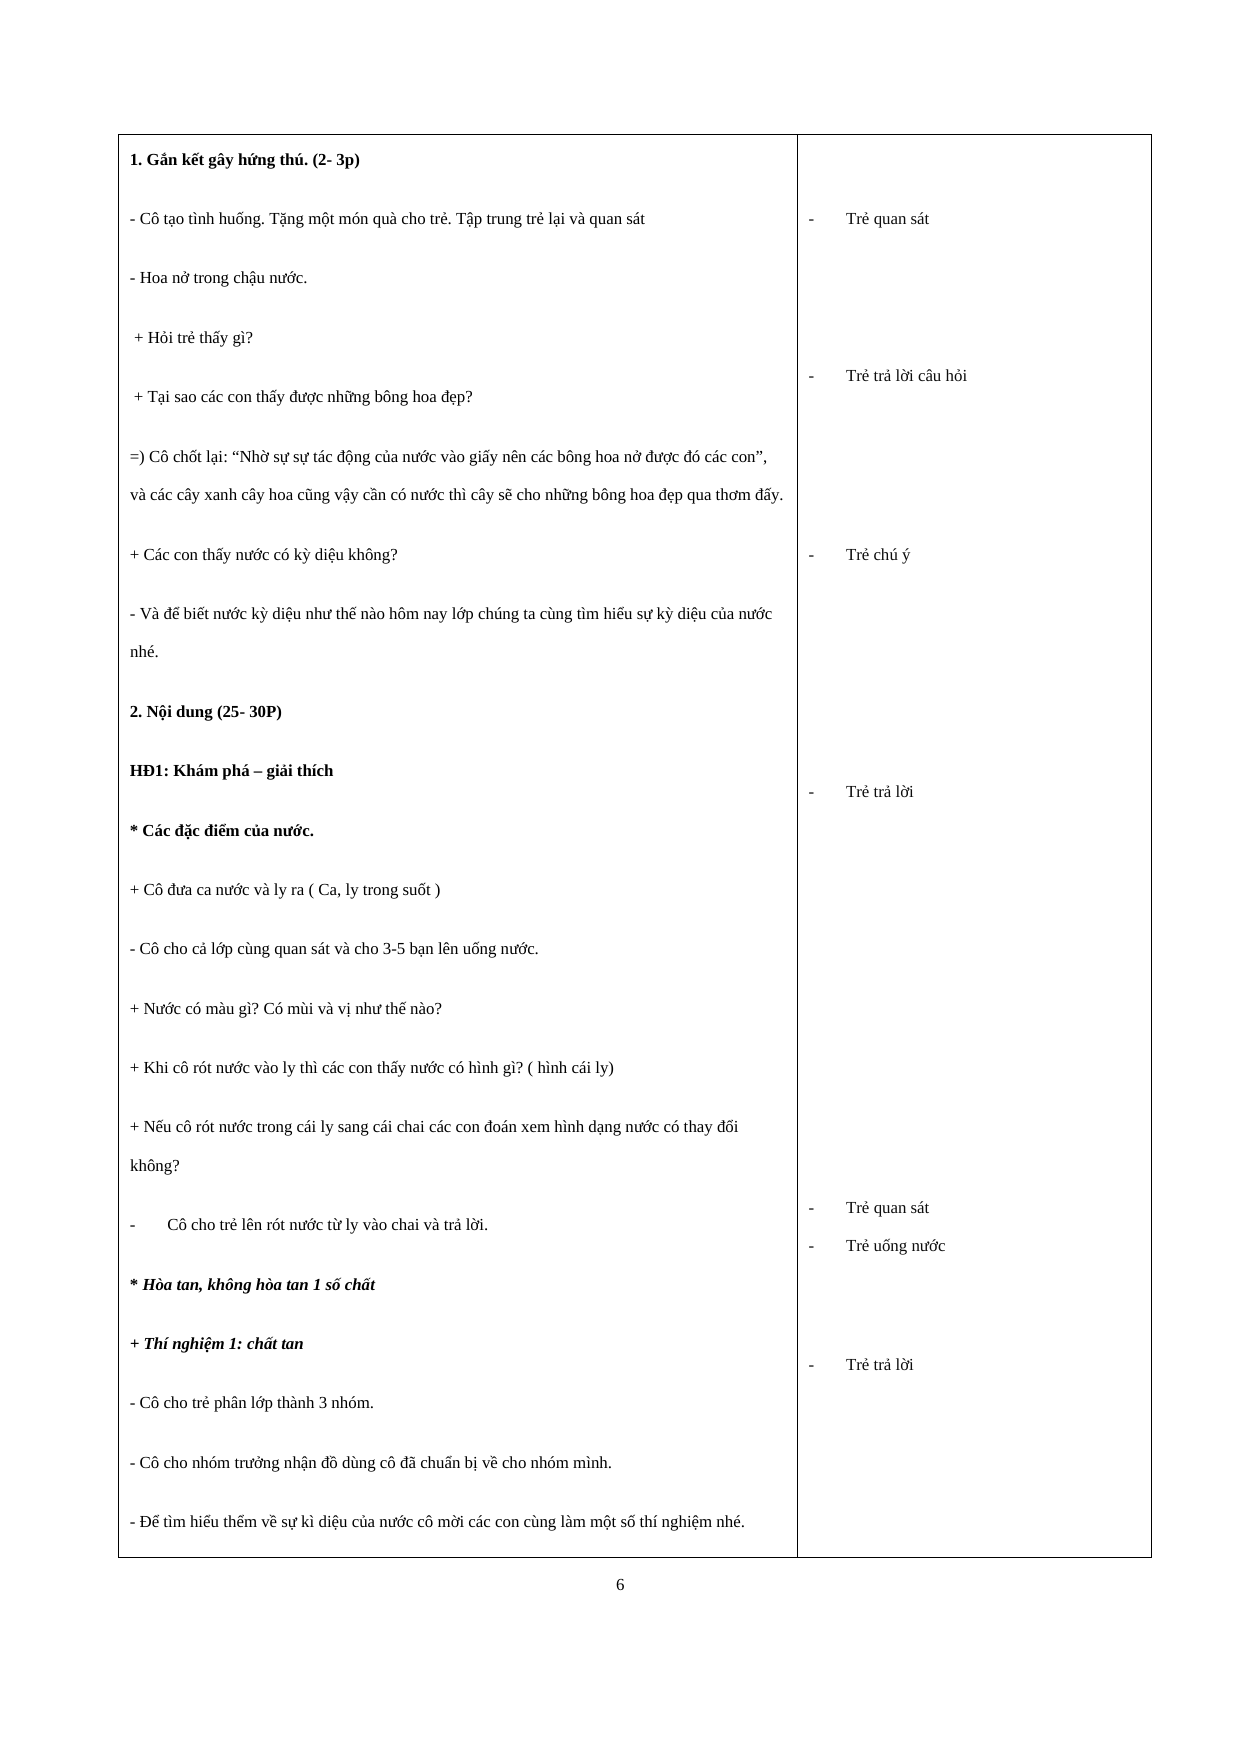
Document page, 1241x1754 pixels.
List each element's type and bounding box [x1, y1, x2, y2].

table_cell [798, 135, 1151, 1557]
table_cell [119, 135, 797, 1557]
